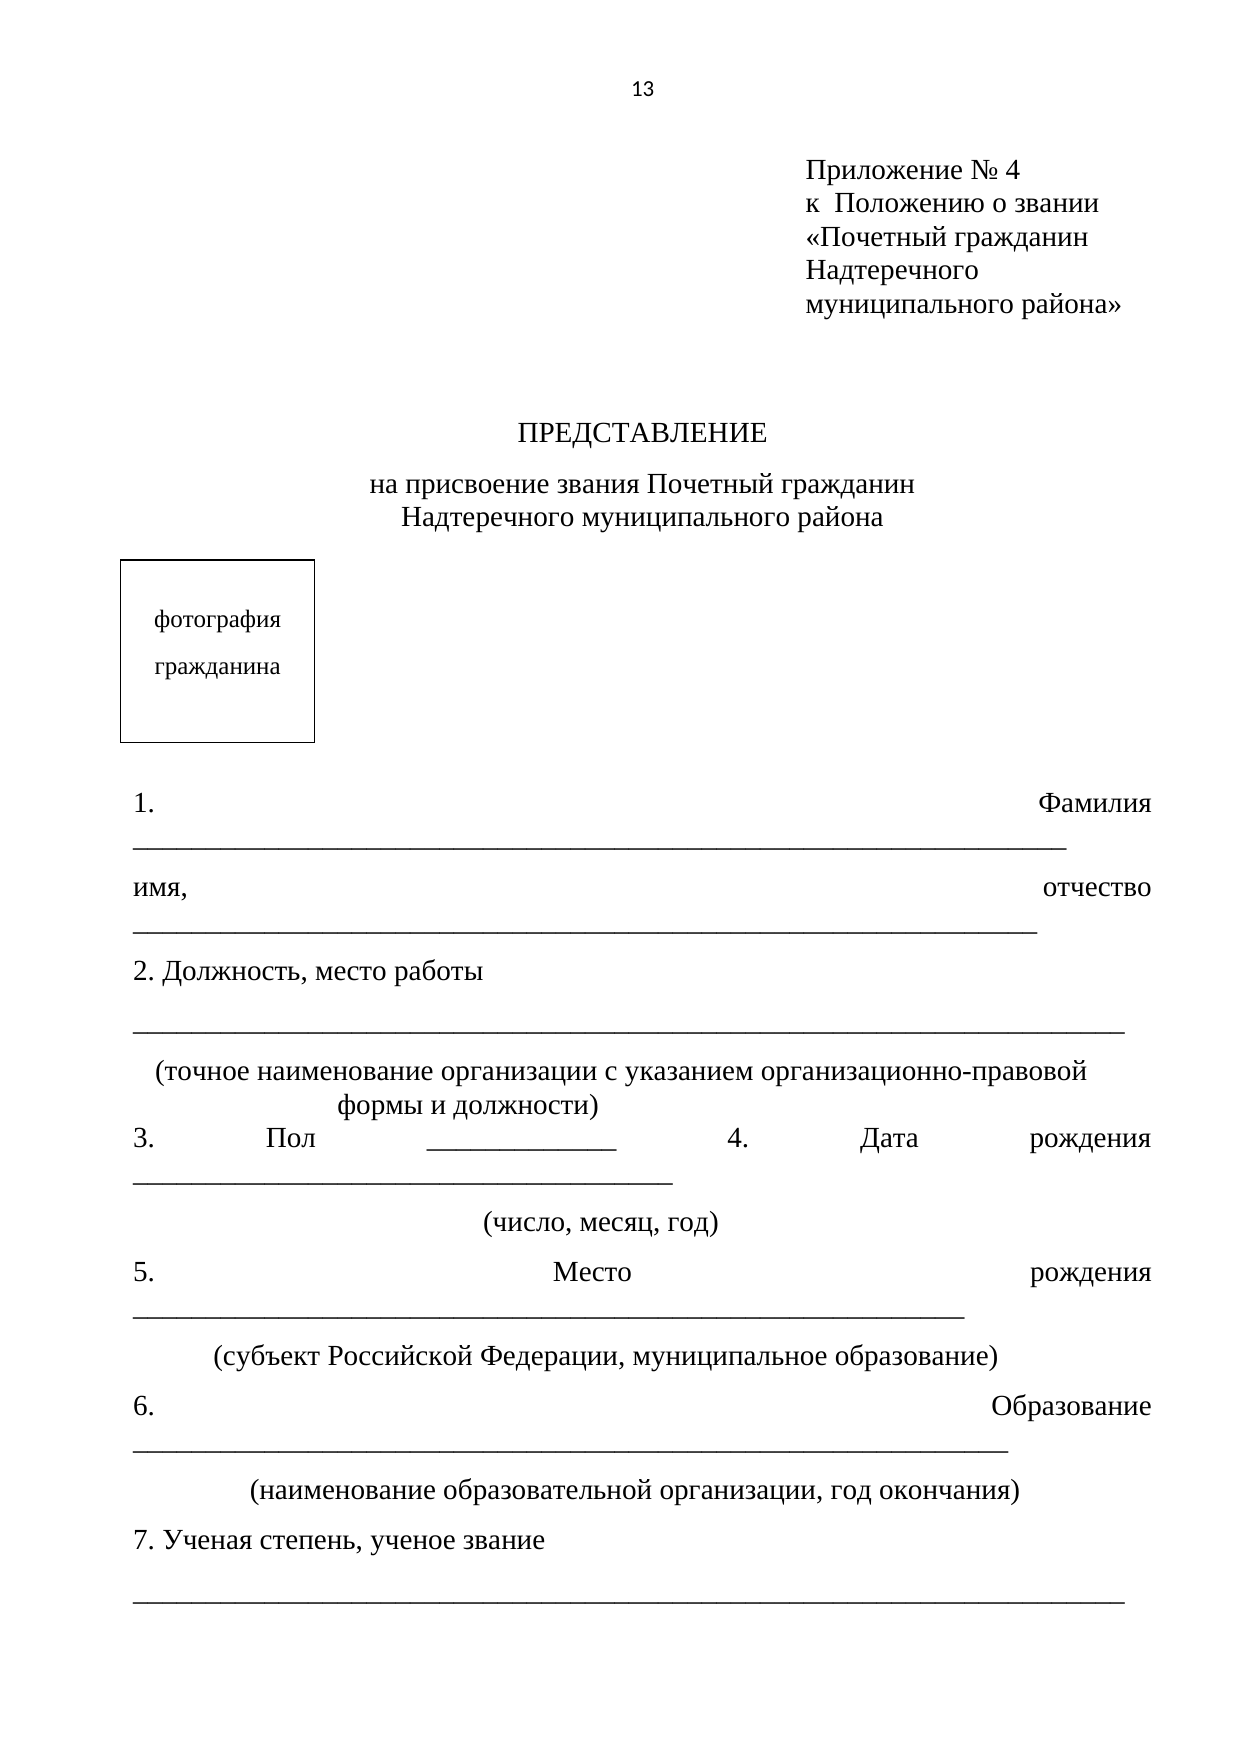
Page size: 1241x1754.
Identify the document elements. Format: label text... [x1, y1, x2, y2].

text (точное наименование организации с указанием организационно-правовой [133, 1053, 1152, 1087]
text на присвоение звания Почетный гражданин [133, 466, 1152, 499]
text ____________________________________________________________________ [133, 1003, 1152, 1037]
text имя, отчество ______________________________________________________________ [133, 869, 1152, 936]
text 2. Должность, место работы [133, 953, 1152, 987]
text (субъект Российской Федерации, муниципальное образование) [133, 1338, 1152, 1372]
text 6. Образование ____________________________________________________________ [133, 1388, 1152, 1456]
text 7. Ученая степень, ученое звание [133, 1522, 1152, 1556]
text Надтеречного муниципального района [133, 499, 1152, 533]
text (наименование образовательной организации, год окончания) [133, 1472, 1152, 1506]
text ПРЕДСТАВЛЕНИЕ [133, 416, 1152, 449]
text 3. Пол _____________ 4. Дата рождения _____________________________________ [133, 1121, 1152, 1188]
text 1. Фамилия ________________________________________________________________ [133, 786, 1152, 853]
text 5. Место рождения _________________________________________________________ [133, 1254, 1152, 1322]
text формы и должности) [133, 1087, 1152, 1121]
text (число, месяц, год) [133, 1204, 1152, 1238]
text ____________________________________________________________________ [133, 1573, 1152, 1606]
